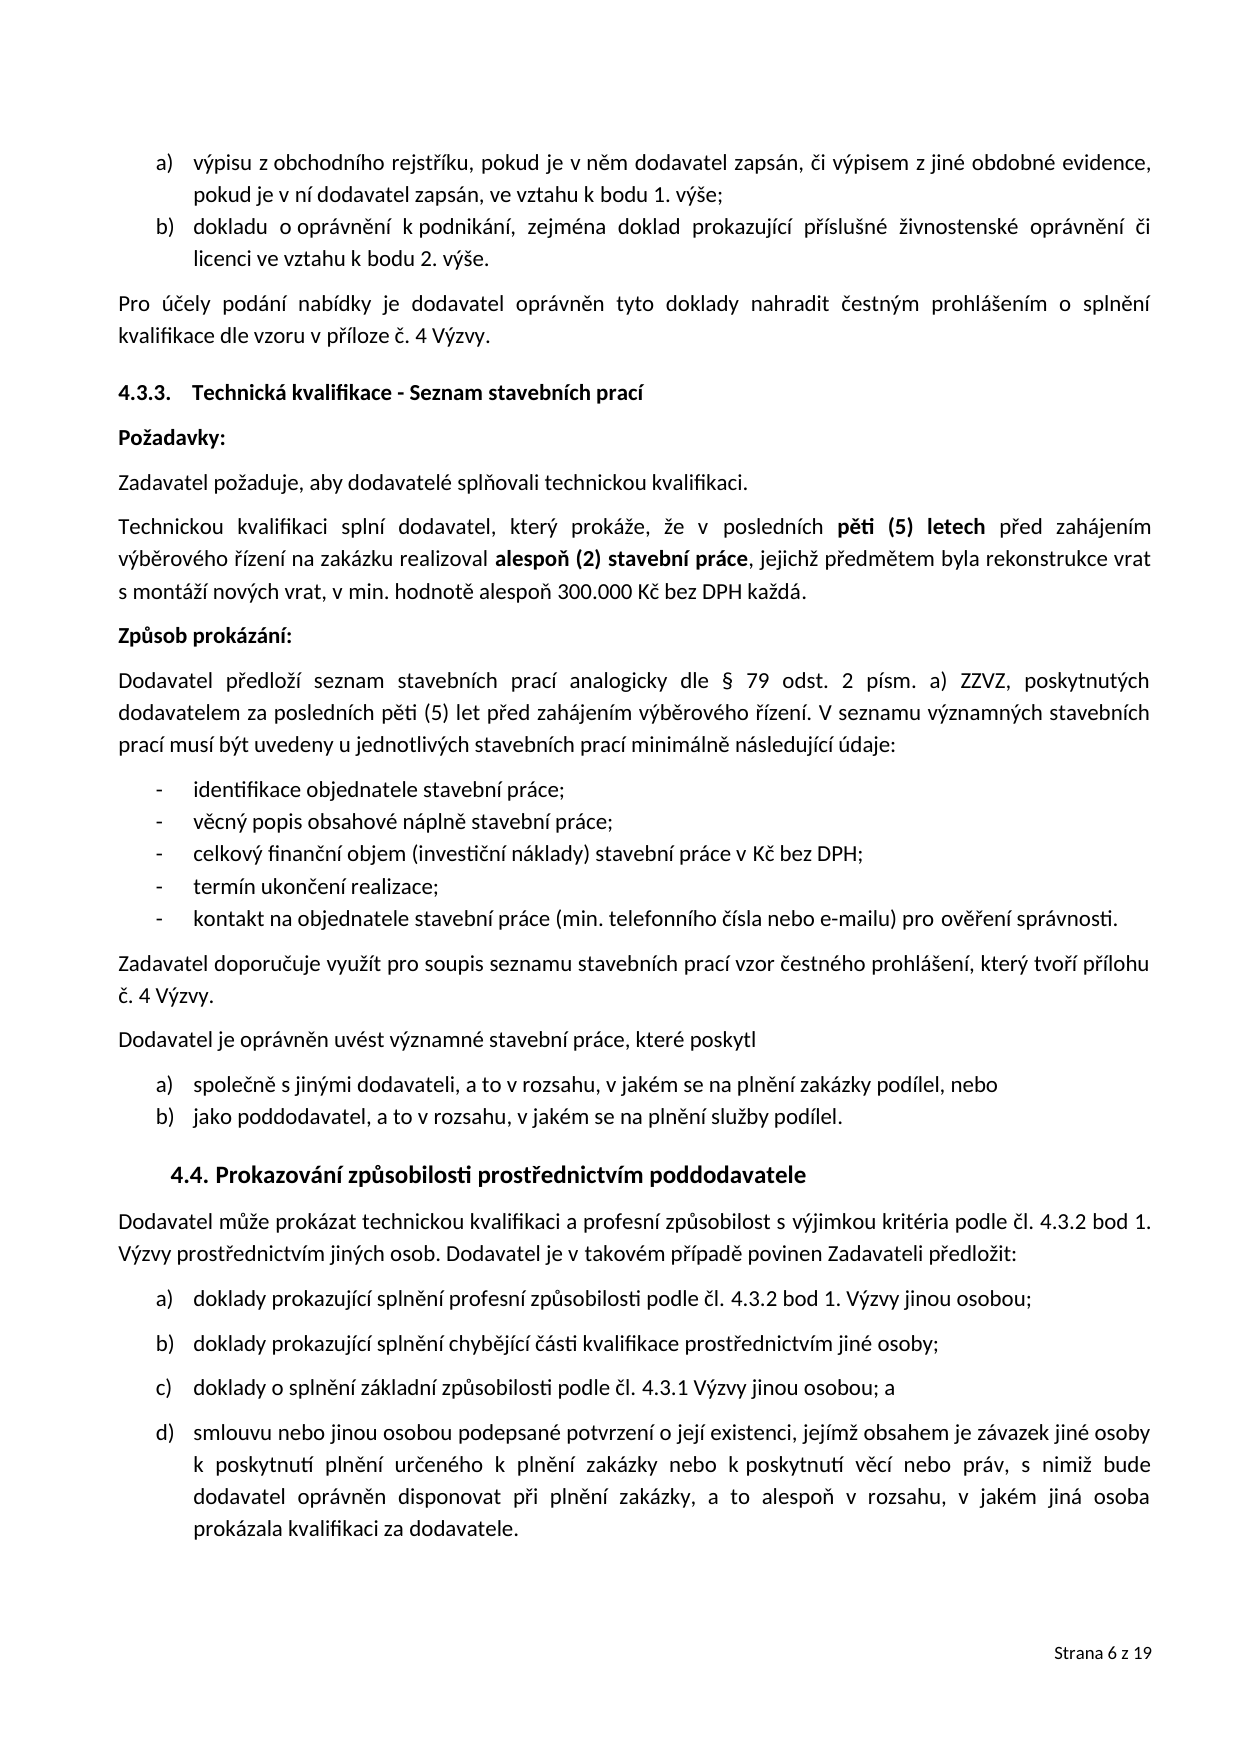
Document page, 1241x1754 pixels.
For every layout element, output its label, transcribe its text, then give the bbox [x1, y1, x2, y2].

list smlouvu nebo jinou osobou podepsané potvrzení o její existenci, jejímž obsahem je závazek jiné osoby k poskytnutí plnění určeného k plnění zakázky nebo k poskytnutí věcí nebo práv, s nimiž bude dodavatel oprávněn disponovat při plnění zakázky, a to alespoň v rozsahu, v jakém jiná osoba prokázala kvalifikaci za dodavatele. [156, 1418, 1152, 1543]
list doklady prokazující splnění profesní způsobilosti podle čl. 4.3.2 bod 1. Výzvy jinou osobou; [156, 1284, 1152, 1312]
list kontakt na objednatele stavební práce (min. telefonního čísla nebo e-mailu) pro ověření správnosti. [156, 904, 1152, 932]
text Zadavatel požaduje, aby dodavatelé splňovali technickou kvalifikaci. [118, 468, 1152, 496]
list výpisu z obchodního rejstříku, pokud je v něm dodavatel zapsán, či výpisem z jiné obdobné evidence, pokud je v ní dodavatel zapsán, ve vztahu k bodu 1. výše; [156, 148, 1152, 208]
list doklady o splnění základní způsobilosti podle čl. 4.3.1 Výzvy jinou osobou; a [156, 1373, 1152, 1401]
subtitle Prokazování způsobilosti prostřednictvím poddodavatele [170, 1159, 1152, 1190]
list dokladu o oprávnění k podnikání, zejména doklad prokazující příslušné živnostenské oprávnění či licenci ve vztahu k bodu 2. výše. [156, 212, 1152, 272]
subtitle Technická kvalifikace - Seznam stavebních prací [118, 378, 1152, 406]
text Požadavky: [118, 423, 1152, 451]
text Způsob prokázání: [118, 621, 1152, 649]
list doklady prokazující splnění chybějící části kvalifikace prostřednictvím jiné osoby; [156, 1329, 1152, 1357]
list jako poddodavatel, a to v rozsahu, v jakém se na plnění služby podílel. [156, 1102, 1152, 1130]
list termín ukončení realizace; [156, 872, 1152, 900]
text Dodavatel je oprávněn uvést významné stavební práce, které poskytl [118, 1026, 1152, 1053]
text Technickou kvalifikaci splní dodavatel, který prokáže, že v posledních pěti (5) letech před zahájením výběrového řízení na zakázku realizoval alespoň (2) stavební práce, jejichž předmětem byla rekonstrukce vrat s montáží nových vrat, v min. hodnotě alespoň 300.000 Kč bez DPH každá. [118, 512, 1152, 605]
list společně s jinými dodavateli, a to v rozsahu, v jakém se na plnění zakázky podílel, nebo [156, 1070, 1152, 1098]
list věcný popis obsahové náplně stavební práce; [156, 807, 1152, 835]
list celkový finanční objem (investiční náklady) stavební práce v Kč bez DPH; [156, 839, 1152, 868]
text Pro účely podání nabídky je dodavatel oprávněn tyto doklady nahradit čestným prohlášením o splnění kvalifikace dle vzoru v příloze č. 4 Výzvy. [118, 289, 1152, 349]
text Dodavatel může prokázat technickou kvalifikaci a profesní způsobilost s výjimkou kritéria podle čl. 4.3.2 bod 1. Výzvy prostřednictvím jiných osob. Dodavatel je v takovém případě povinen Zadavateli předložit: [118, 1207, 1152, 1267]
text Dodavatel předloží seznam stavebních prací analogicky dle § 79 odst. 2 písm. a) ZZVZ, poskytnutých dodavatelem za posledních pěti (5) let před zahájením výběrového řízení. V seznamu významných stavebních prací musí být uvedeny u jednotlivých stavebních prací minimálně následující údaje: [118, 666, 1152, 758]
list identifikace objednatele stavební práce; [156, 775, 1152, 803]
text Zadavatel doporučuje využít pro soupis seznamu stavebních prací vzor čestného prohlášení, který tvoří přílohu č. 4 Výzvy. [118, 949, 1152, 1009]
